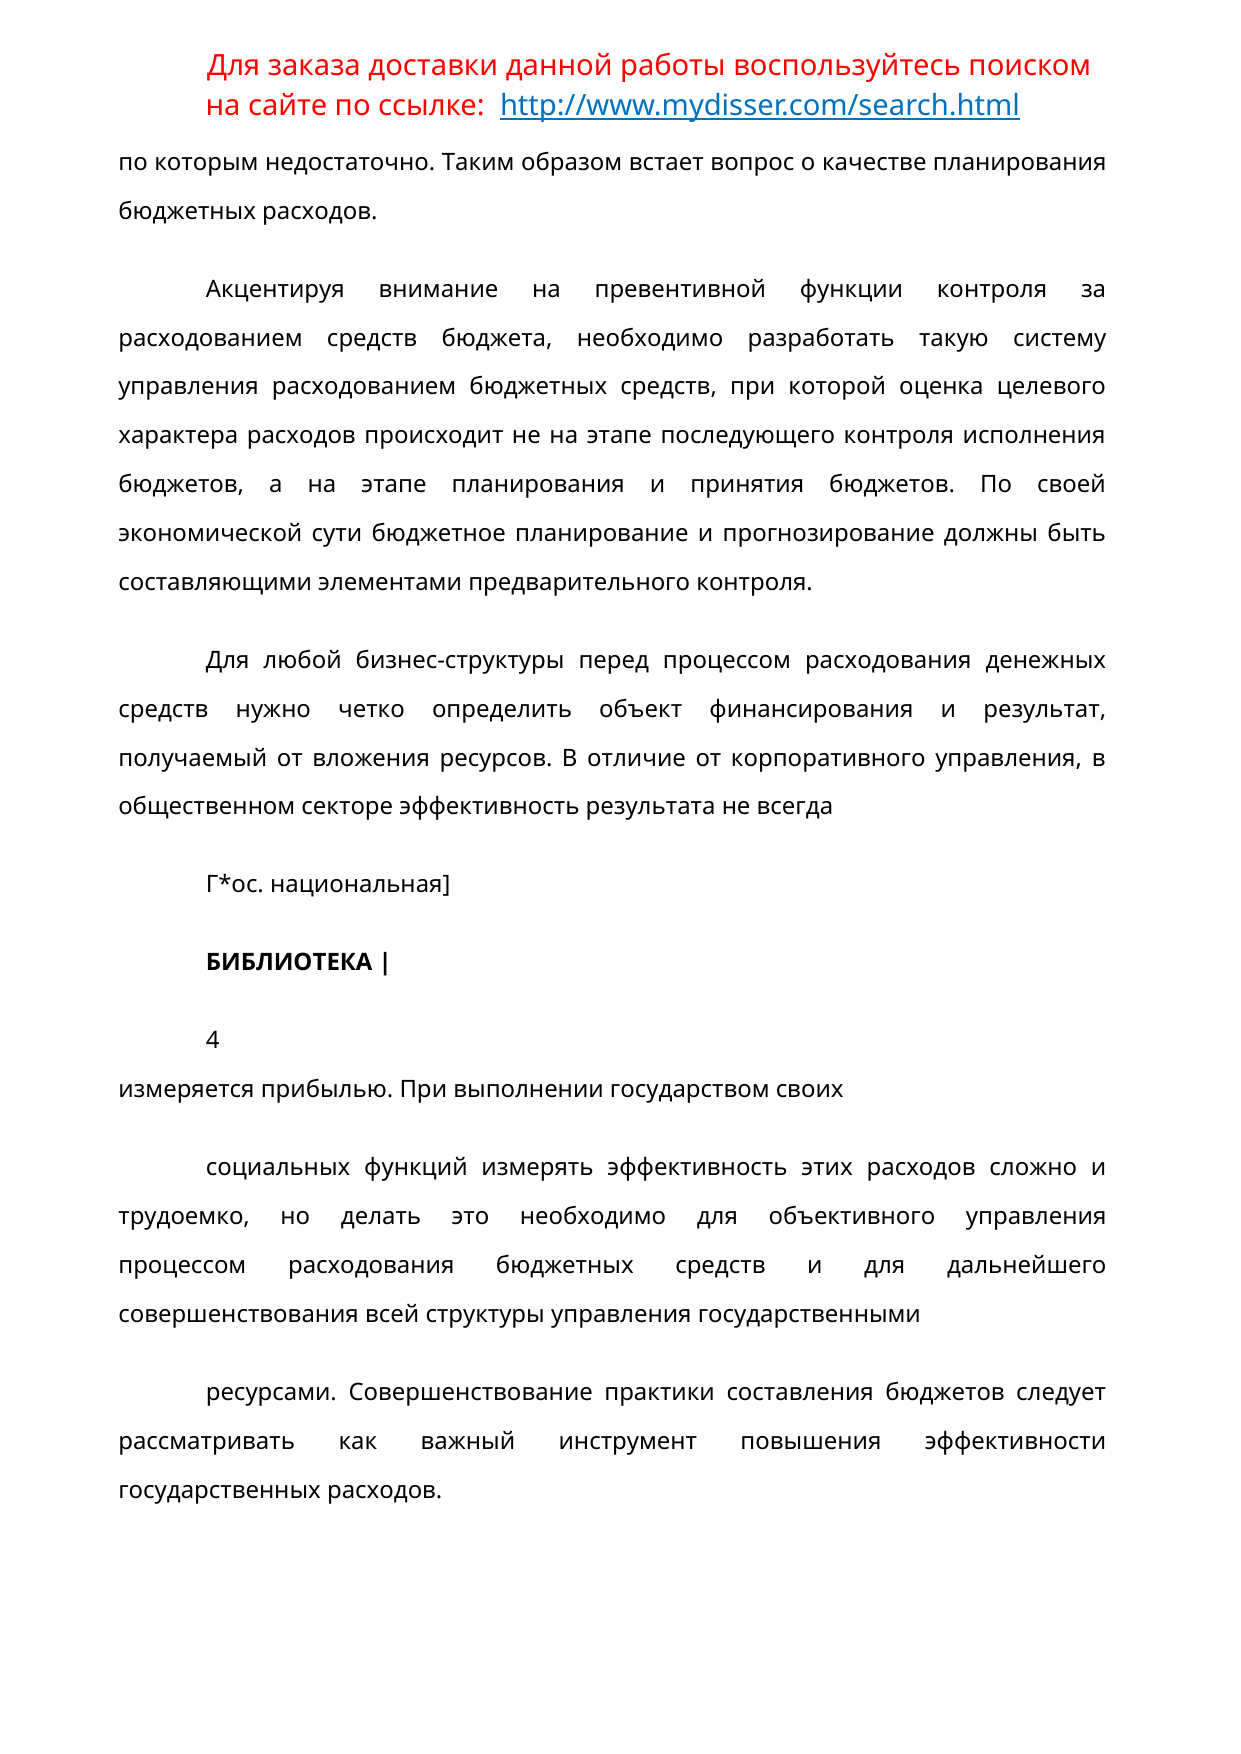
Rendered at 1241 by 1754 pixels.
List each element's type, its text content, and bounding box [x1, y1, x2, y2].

text ресурсами. Совершенствование практики составления бюджетов следует рассматривать как важный инструмент повышения эффективности государственных расходов. [118, 1375, 1107, 1505]
text Для любой бизнес-структуры перед процессом расходования денежных средств нужно четко определить объект финансирования и результат, получаемый от вложения ресурсов. В отличие от корпоративного управления, в общественном секторе эффективность результата не всегда [118, 643, 1107, 822]
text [118, 144, 1107, 226]
text БИБЛИОТЕКА | [118, 945, 1107, 978]
text 4 измеряется прибылью. При выполнении государством своих [118, 1023, 1107, 1105]
text Акцентируя внимание на превентивной функции контроля за расходованием средств бюджета, необходимо разработать такую систему управления расходованием бюджетных средств, при которой оценка целевого характера расходов происходит не на этапе последующего контроля исполнения бюджетов, а на этапе планирования и принятия бюджетов. По своей экономической сути бюджетное планирование и прогнозирование должны быть составляющими элементами предварительного контроля. [118, 271, 1107, 597]
text социальных функций измерять эффективность этих расходов сложно и трудоемко, но делать это необходимо для объективного управления процессом расходования бюджетных средств и для дальнейшего совершенствования всей структуры управления государственными [118, 1150, 1107, 1329]
text Г*ос. национальная] [118, 867, 1107, 900]
